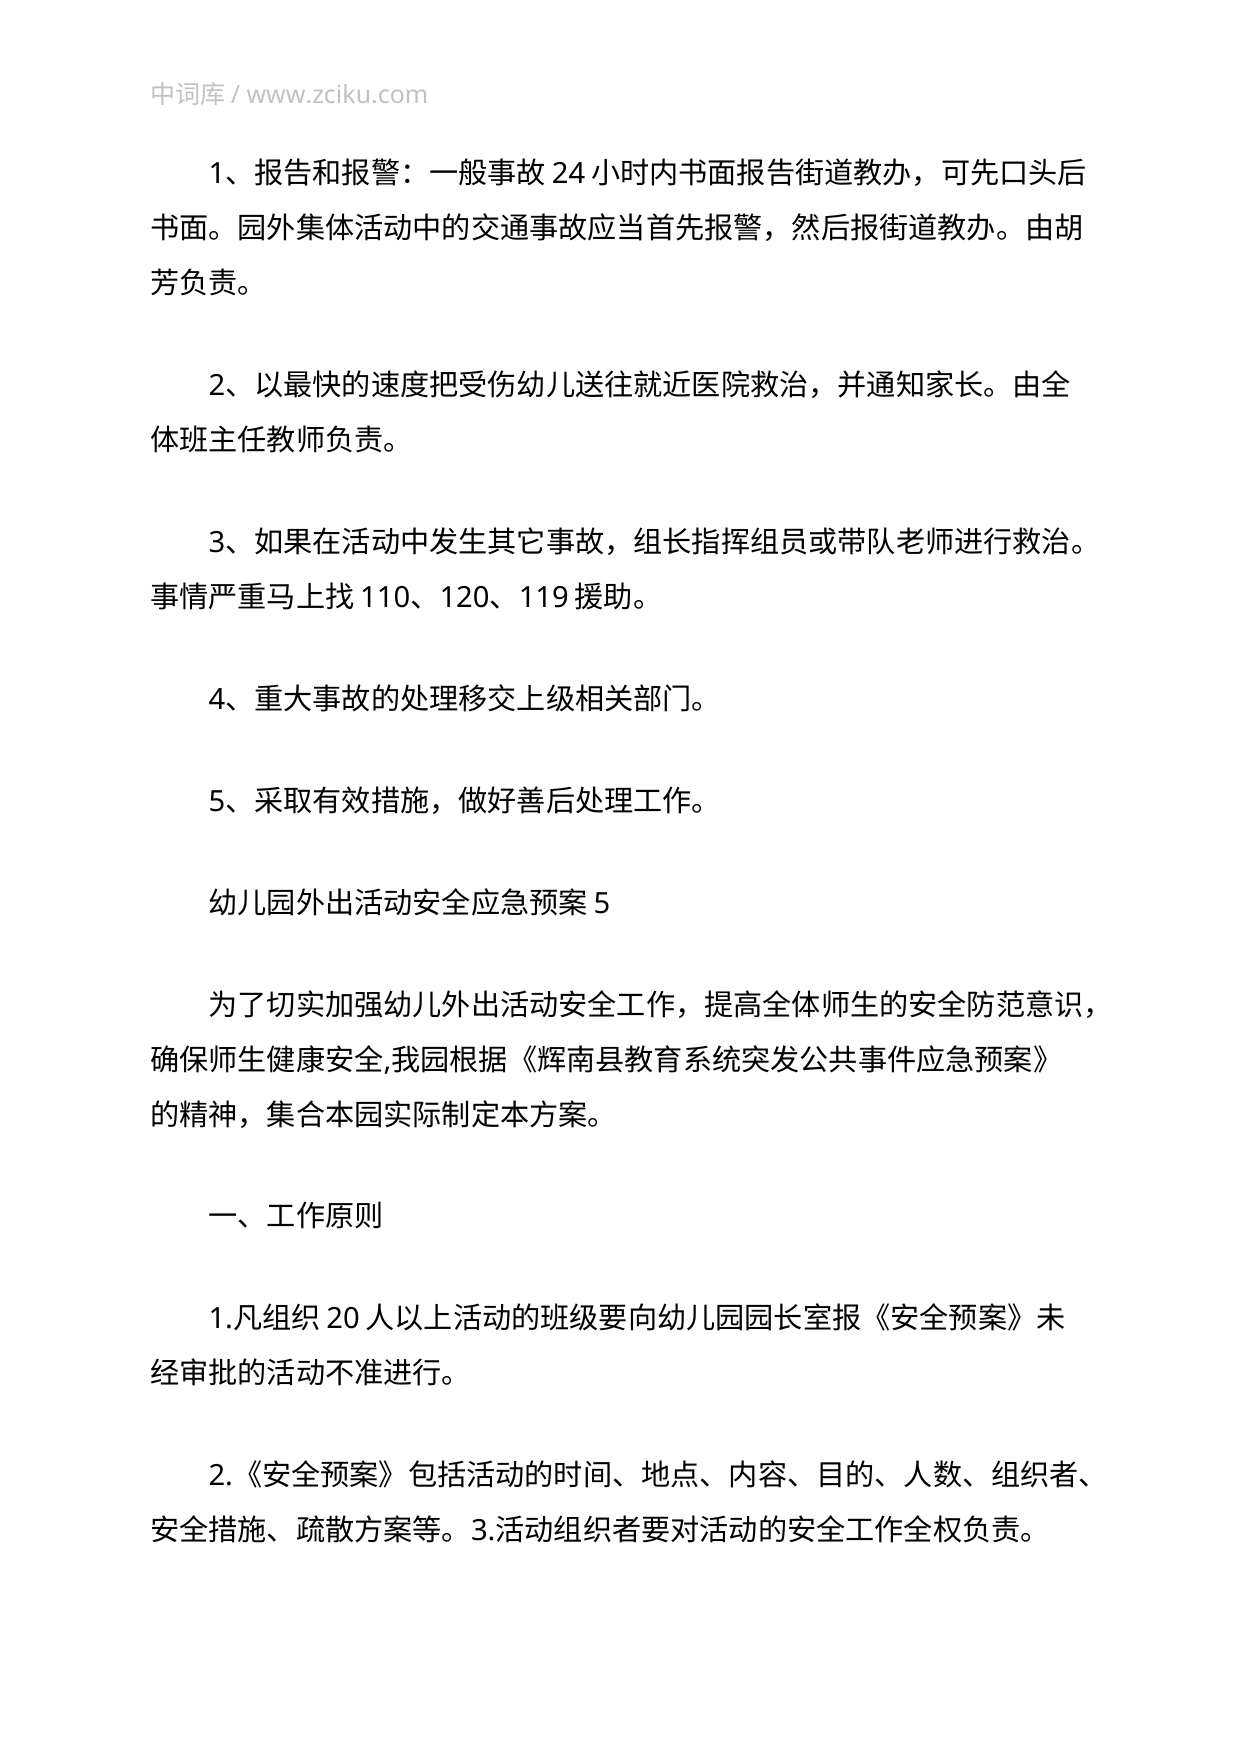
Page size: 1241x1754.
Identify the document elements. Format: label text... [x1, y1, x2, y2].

text 2.《安全预案》包括活动的时间、地点、内容、目的、人数、组织者、安全措施、疏散方案等。3.活动组织者要对活动的安全工作全权负责。 [150, 1452, 1090, 1549]
text 1.凡组织20人以上活动的班级要向幼儿园园长室报《安全预案》未经审批的活动不准进行。 [150, 1295, 1090, 1392]
text 幼儿园外出活动安全应急预案5 [150, 879, 1090, 922]
text 为了切实加强幼儿外出活动安全工作，提高全体师生的安全防范意识，确保师生健康安全,我园根据《辉南县教育系统突发公共事件应急预案》的精神，集合本园实际制定本方案。 [150, 981, 1090, 1133]
text 一、工作原则 [150, 1193, 1090, 1235]
text 4、重大事故的处理移交上级相关部门。 [150, 675, 1090, 718]
text 5、采取有效措施，做好善后处理工作。 [150, 777, 1090, 820]
text 2、以最快的速度把受伤幼儿送往就近医院救治，并通知家长。由全体班主任教师负责。 [150, 362, 1090, 459]
text 3、如果在活动中发生其它事故，组长指挥组员或带队老师进行救治。事情严重马上找110、120、119援助。 [150, 518, 1090, 616]
text 1、报告和报警：一般事故24小时内书面报告街道教办，可先口头后书面。园外集体活动中的交通事故应当首先报警，然后报街道教办。由胡芳负责。 [150, 150, 1090, 302]
